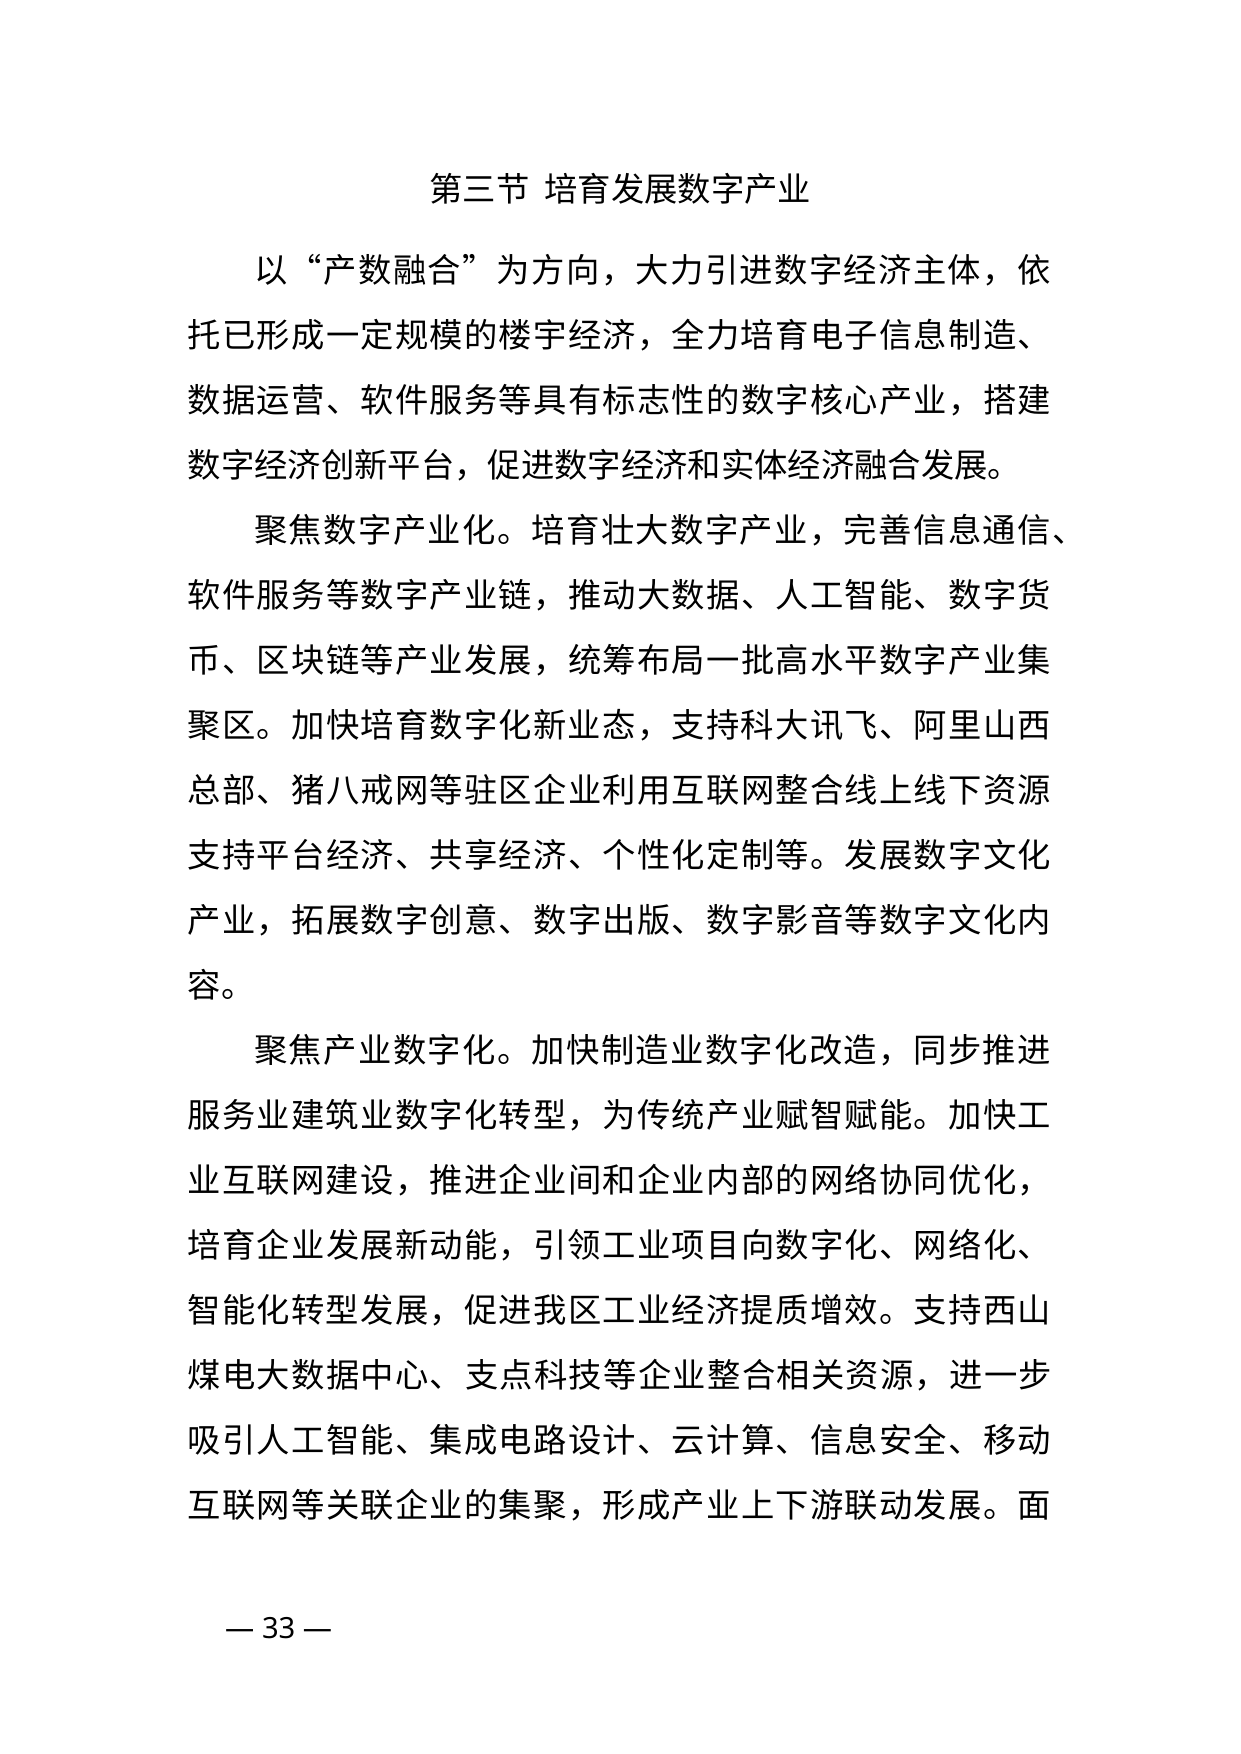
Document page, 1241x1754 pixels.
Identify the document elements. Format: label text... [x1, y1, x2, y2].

text 以“产数融合”为方向，大力引进数字经济主体，依托已形成一定规模的楼宇经济，全力培育电子信息制造、数据运营、软件服务等具有标志性的数字核心产业，搭建数字经济创新平台，促进数字经济和实体经济融合发展。 [187, 235, 1053, 495]
text 聚焦数字产业化。培育壮大数字产业，完善信息通信、软件服务等数字产业链，推动大数据、人工智能、数字货币、区块链等产业发展，统筹布局一批高水平数字产业集聚区。加快培育数字化新业态，支持科大讯飞、阿里山西总部、猪八戒网等驻区企业利用互联网整合线上线下资源，支持平台经济、共享经济、个性化定制等。发展数字文化产业，拓展数字创意、数字出版、数字影音等数字文化内容。 [187, 495, 1053, 1015]
subtitle 第三节 培育发展数字产业 [187, 154, 1053, 219]
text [187, 1015, 1053, 1535]
